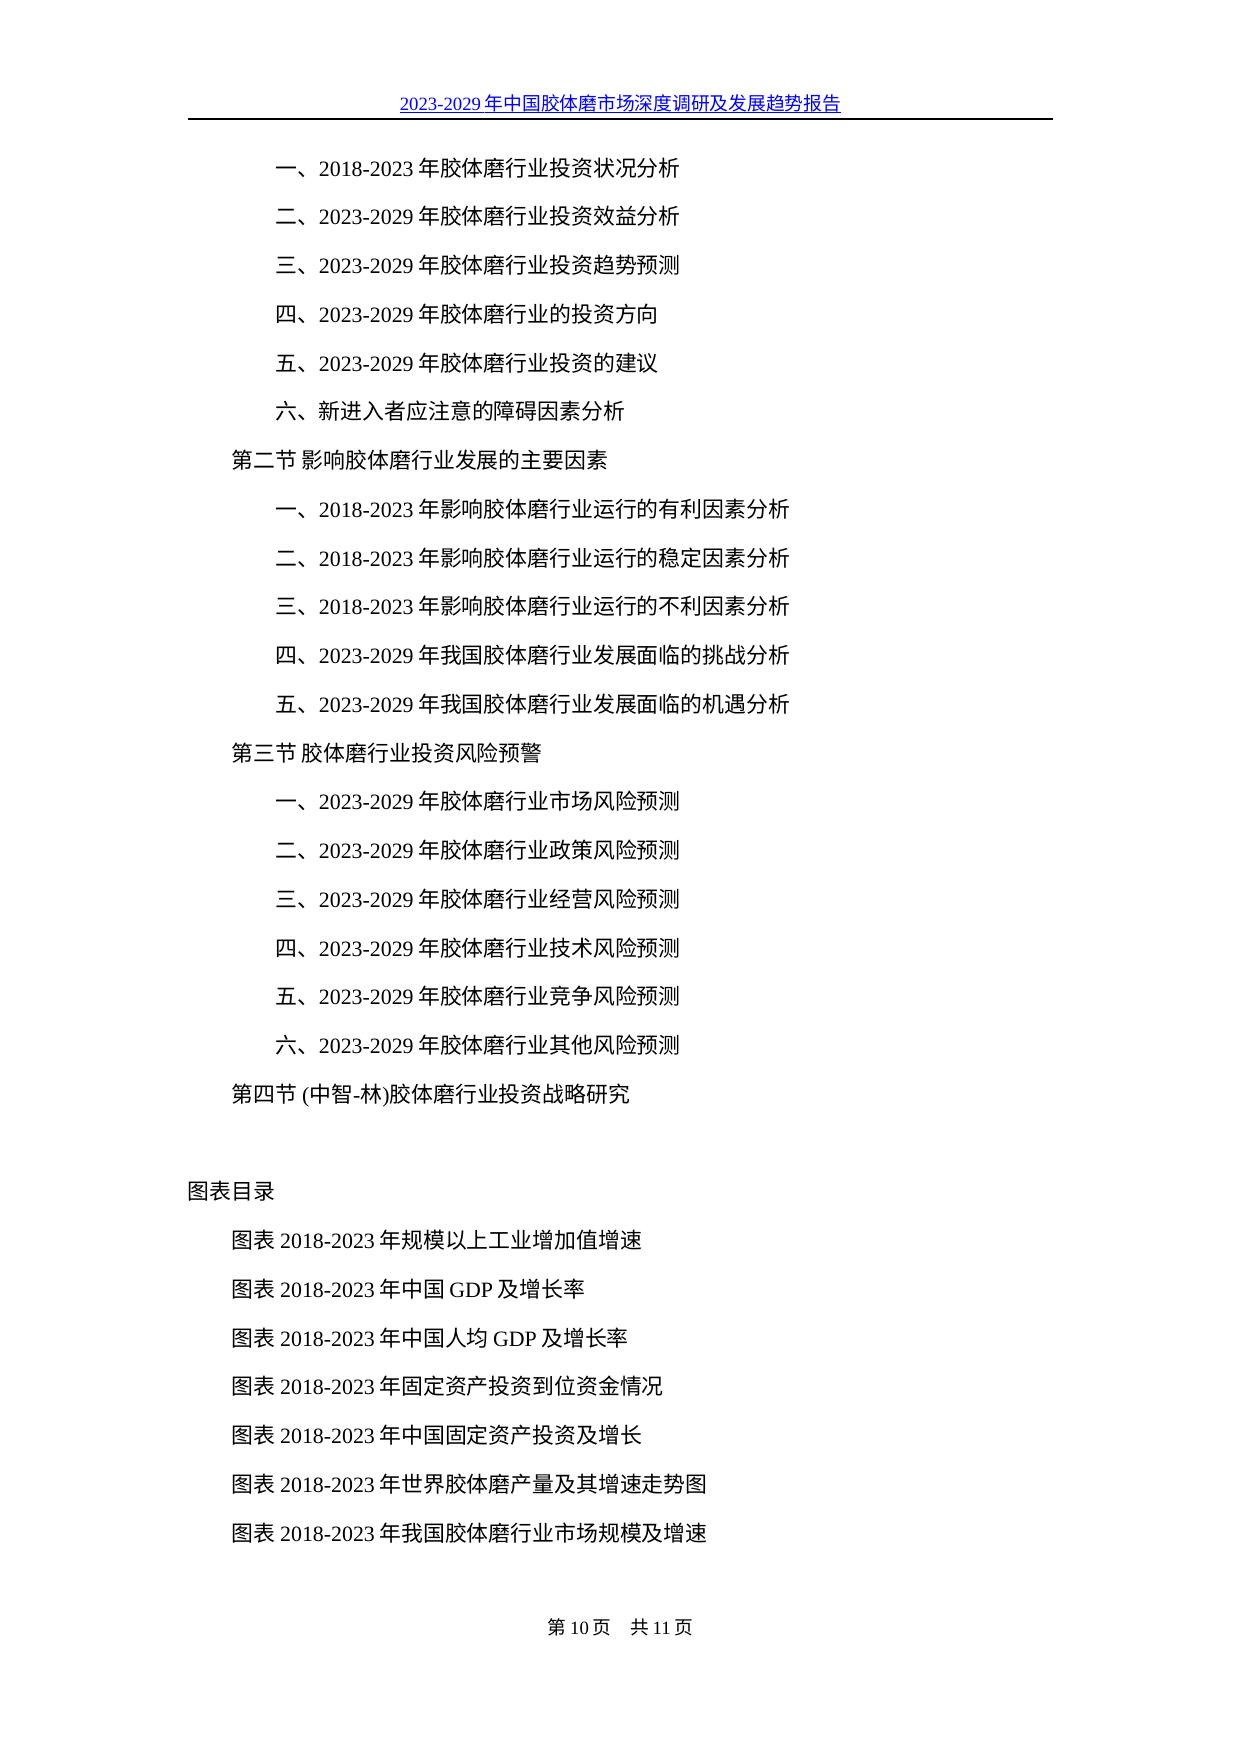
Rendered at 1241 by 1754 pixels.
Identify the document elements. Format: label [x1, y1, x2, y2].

text [187, 150, 1053, 1548]
